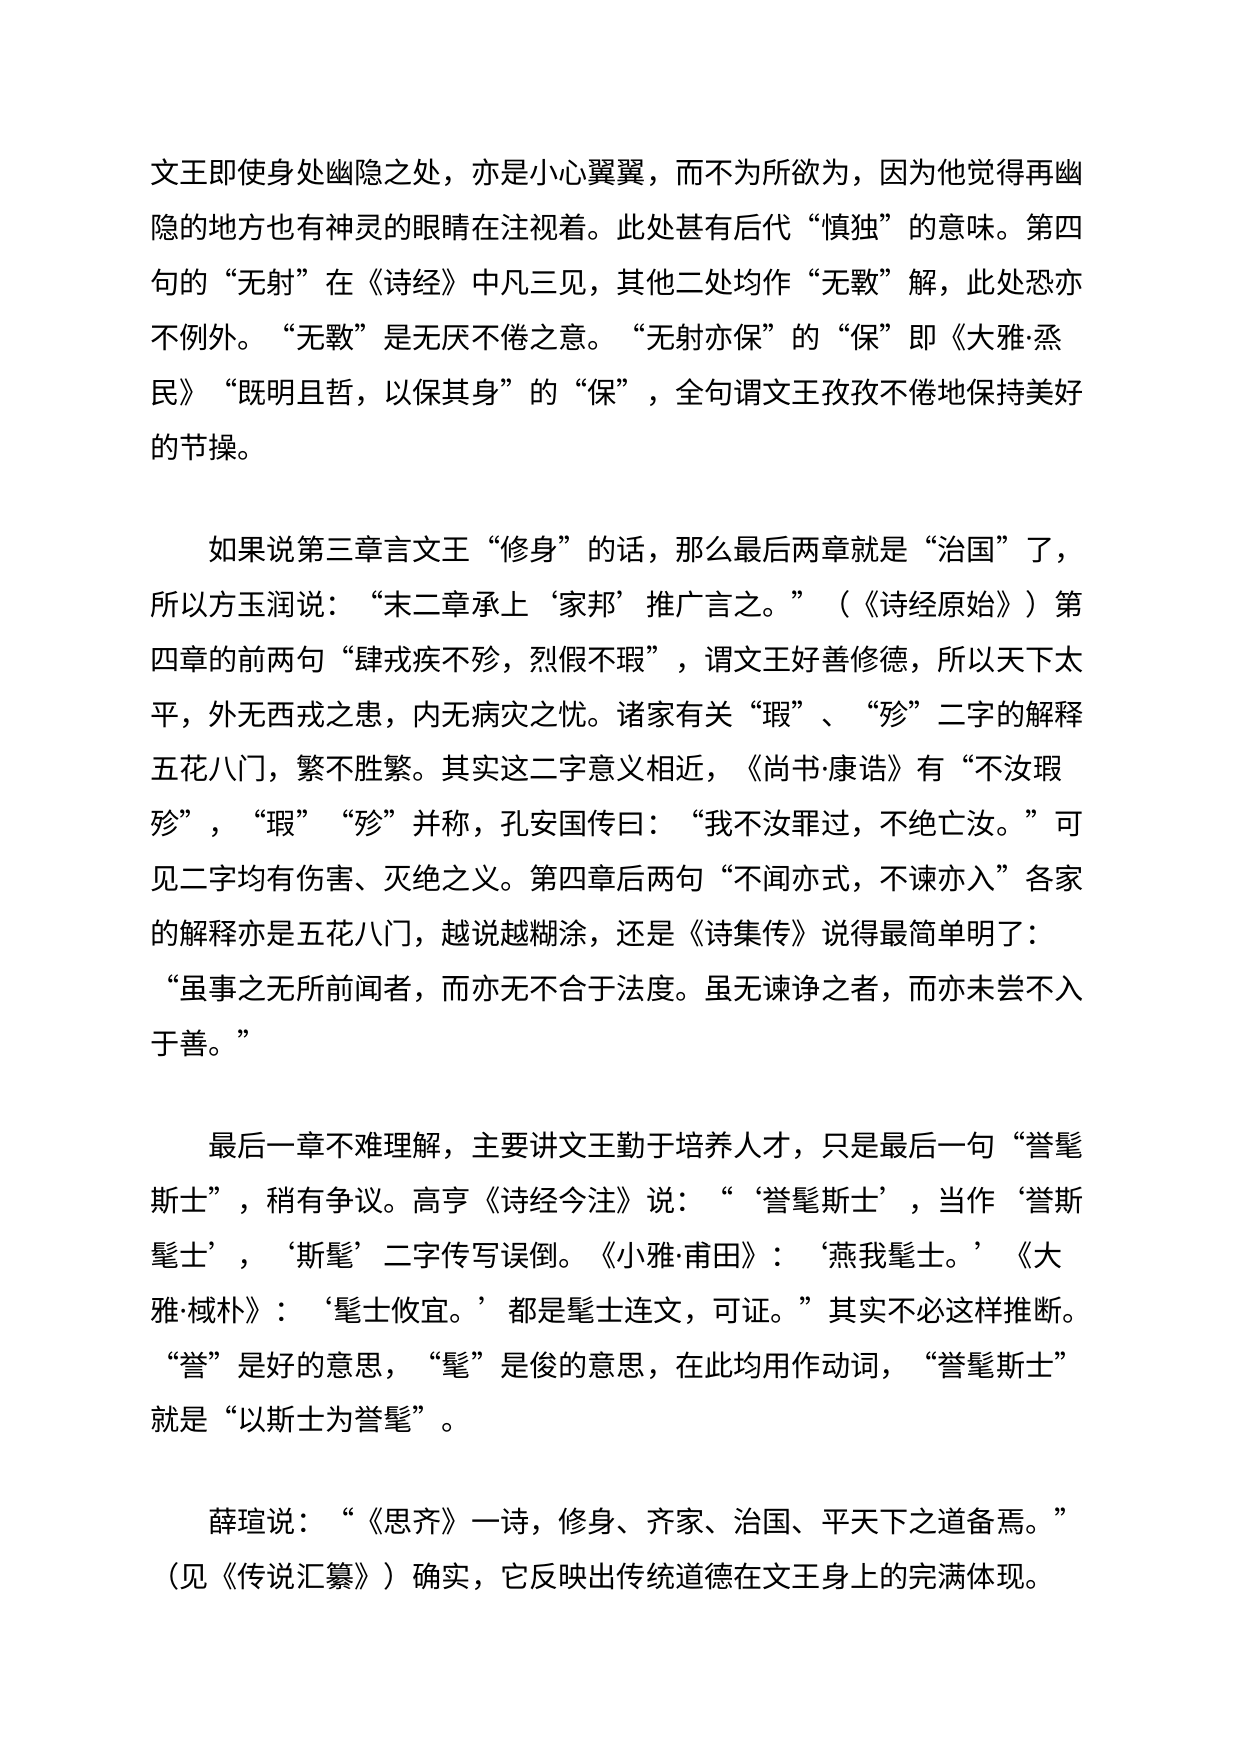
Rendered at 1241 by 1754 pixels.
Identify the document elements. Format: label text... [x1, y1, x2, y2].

text 薛瑄说：“《思齐》一诗，修身、齐家、治国、平天下之道备焉。”（见《传说汇纂》）确实，它反映出传统道德在文王身上的完满体现。 [150, 1499, 1090, 1596]
text 最后一章不难理解，主要讲文王勤于培养人才，只是最后一句“誉髦斯士”，稍有争议。高亨《诗经今注》说：“‘誉髦斯士’，当作‘誉斯髦士’，‘斯髦’二字传写误倒。《小雅·甫田》：‘燕我髦士。’《大雅·棫朴》：‘髦士攸宜。’都是髦士连文，可证。”其实不必这样推断。“誉”是好的意思，“髦”是俊的意思，在此均用作动词，“誉髦斯士”就是“以斯士为誉髦”。 [150, 1122, 1090, 1439]
text 如果说第三章言文王“修身”的话，那么最后两章就是“治国”了，所以方玉润说：“末二章承上‘家邦’推广言之。”（《诗经原始》）第四章的前两句“肆戎疾不殄，烈假不瑕”，谓文王好善修德，所以天下太平，外无西戎之患，内无病灾之忧。诸家有关“瑕”、“殄”二字的解释五花八门，繁不胜繁。其实这二字意义相近，《尚书·康诰》有“不汝瑕殄”，“瑕”“殄”并称，孔安国传曰：“我不汝罪过，不绝亡汝。”可见二字均有伤害、灭绝之义。第四章后两句“不闻亦式，不谏亦入”各家的解释亦是五花八门，越说越糊涂，还是《诗集传》说得最简单明了：“虽事之无所前闻者，而亦无不合于法度。虽无谏诤之者，而亦未尝不入于善。” [150, 526, 1090, 1063]
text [150, 150, 1090, 467]
